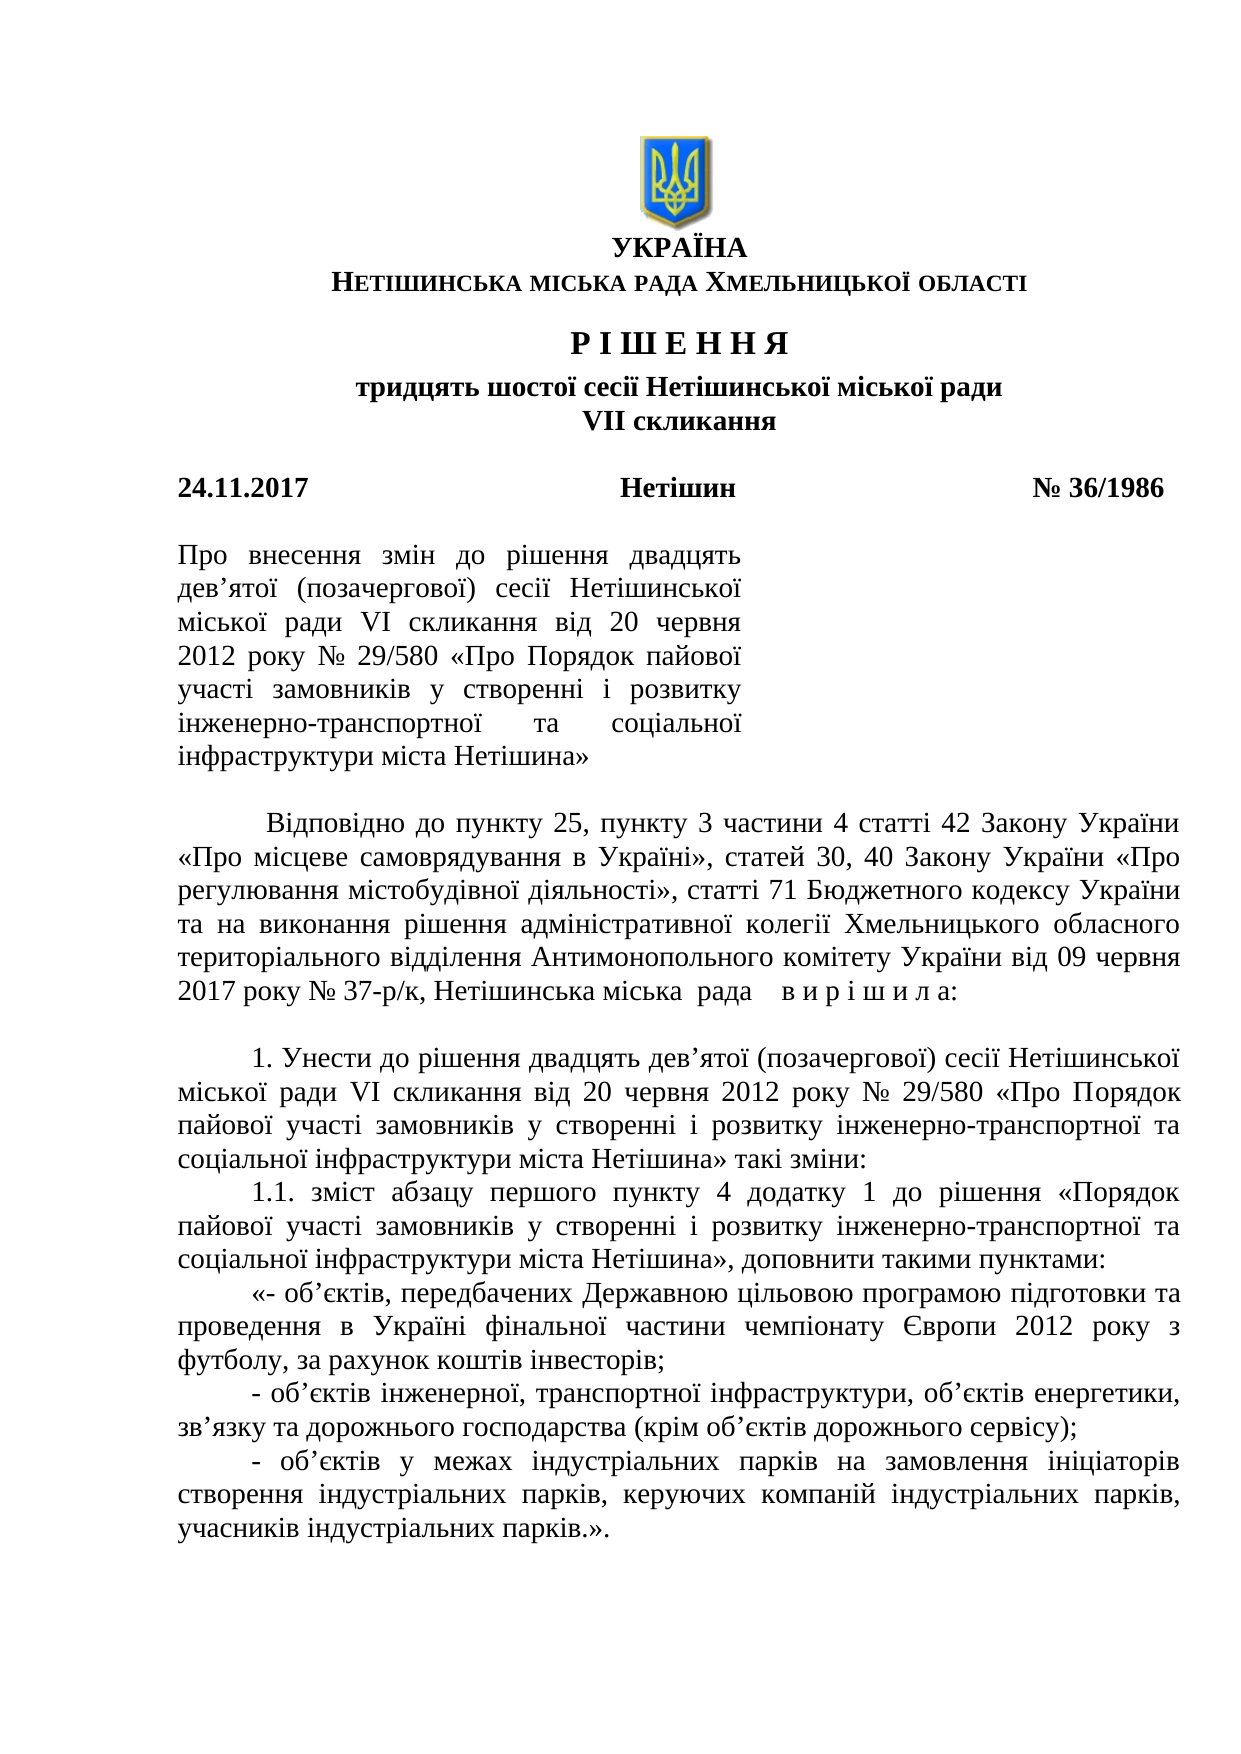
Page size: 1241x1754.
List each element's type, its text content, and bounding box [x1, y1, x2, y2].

text 1. Унести до рішення двадцять дев’ятої (позачергової) сесії Нетішинської міської ради VI скликання від 20 червня 2012 року № 29/580 «Про Порядок пайової участі замовників у створенні і розвитку інженерно-транспортної та соціальної інфраструктури міста Нетішина» такі зміни: [177, 1040, 1181, 1174]
text Відповідно до пункту 25, пункту 3 частини 4 статті 42 Закону України «Про місцеве самоврядування в Україні», статей 30, 40 Закону України «Про регулювання містобудівної діяльності», статті 71 Бюджетного кодексу України та на виконання рішення адміністративної колегії Хмельницького обласного територіального відділення Антимонопольного комітету України від 09 червня 2017 року № 37-р/к, Нетішинська міська рада в и р і ш и л а: [177, 805, 1181, 1007]
text - об’єктів у межах індустріальних парків на замовлення ініціаторів створення індустріальних парків, керуючих компаній індустріальних парків, учасників індустріальних парків.». [177, 1443, 1181, 1543]
text Р І Ш Е Н Н Я [177, 324, 1181, 362]
text Нетішинська міська рада Хмельницької області [177, 264, 1181, 297]
picture [640, 136, 714, 231]
text 24.11.2017 Нетішин № 36/1986 [177, 470, 1181, 503]
text Про внесення змін до рішення двадцять дев’ятої (позачергової) сесії Нетішинської міської ради VI скликання від 20 червня 2012 року № 29/580 «Про Порядок пайової участі замовників у створенні і розвитку інженерно-транспортної та соціальної інфраструктури міста Нетішина» [177, 537, 742, 772]
text «- об’єктів, передбачених Державною цільовою програмою підготовки та проведення в Україні фінальної частини чемпіонату Європи 2012 року з футболу, за рахунок коштів інвесторів; [177, 1275, 1181, 1376]
text VІІ скликання [177, 403, 1181, 436]
text - об’єктів інженерної, транспортної інфраструктури, об’єктів енергетики, зв’язку та дорожнього господарства (крім об’єктів дорожнього сервісу); [177, 1376, 1181, 1443]
text тридцять шостої сесії Нетішинської міської ради [177, 369, 1181, 403]
text 1.1. зміст абзацу першого пункту 4 додатку 1 до рішення «Порядок пайової участі замовників у створенні і розвитку інженерно-транспортної та соціальної інфраструктури міста Нетішина», доповнити такими пунктами: [177, 1174, 1181, 1275]
text УКРАЇНА [177, 118, 1181, 264]
